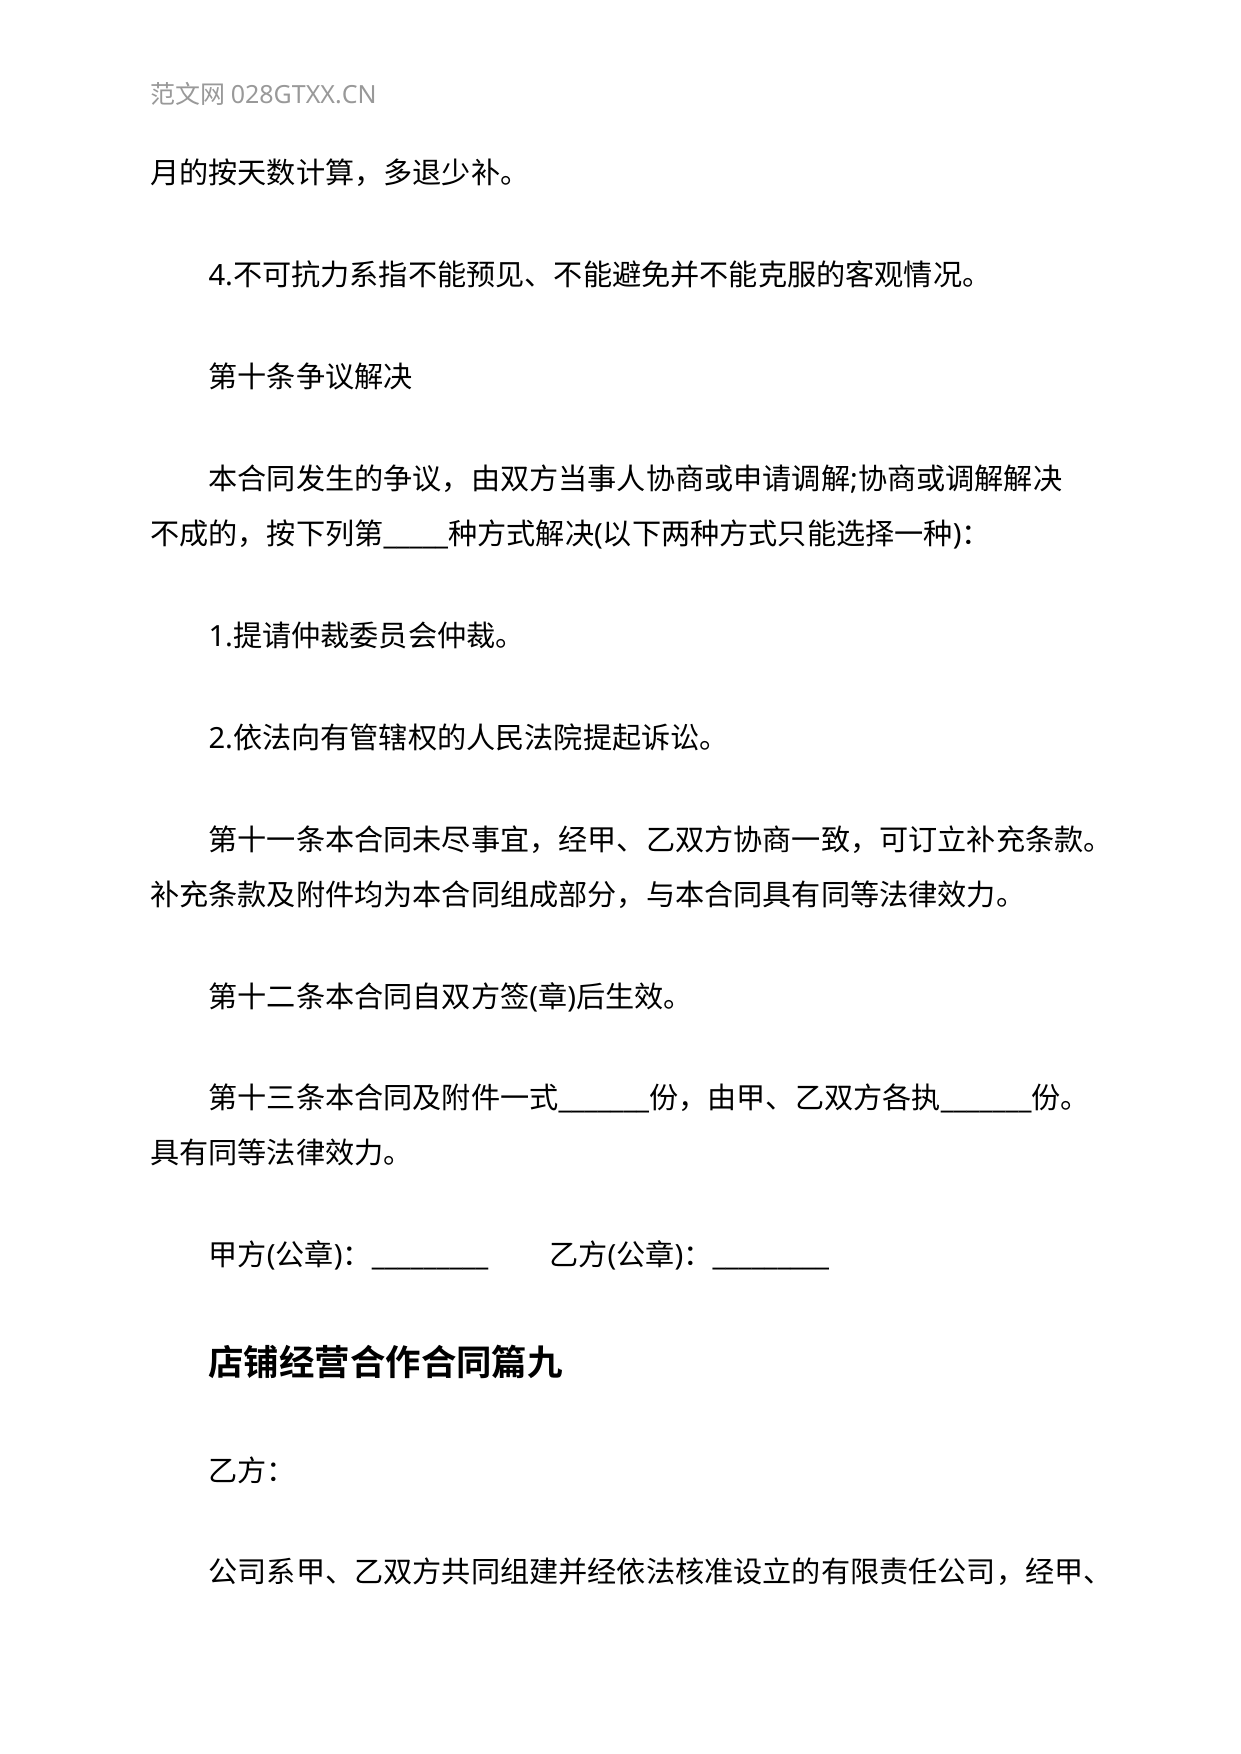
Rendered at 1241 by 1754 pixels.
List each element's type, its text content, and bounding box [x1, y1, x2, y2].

text 乙方： [150, 1447, 1090, 1489]
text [150, 1549, 1090, 1591]
text 本合同发生的争议，由双方当事人协商或申请调解;协商或调解解决不成的，按下列第_____种方式解决(以下两种方式只能选择一种)： [150, 456, 1090, 553]
text 第十二条本合同自双方签(章)后生效。 [150, 973, 1090, 1016]
text 第十条争议解决 [150, 354, 1090, 396]
text 2.依法向有管辖权的人民法院提起诉讼。 [150, 714, 1090, 757]
text 4.不可抗力系指不能预见、不能避免并不能克服的客观情况。 [150, 252, 1090, 294]
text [150, 150, 1090, 192]
text 甲方(公章)：_________ 乙方(公章)：_________ [150, 1232, 1090, 1274]
text 第十一条本合同未尽事宜，经甲、乙双方协商一致，可订立补充条款。补充条款及附件均为本合同组成部分，与本合同具有同等法律效力。 [150, 816, 1090, 914]
text 1.提请仲裁委员会仲裁。 [150, 612, 1090, 655]
text 第十三条本合同及附件一式_______份，由甲、乙双方各执_______份。具有同等法律效力。 [150, 1075, 1090, 1172]
text 店铺经营合作合同篇九 [150, 1334, 1090, 1385]
